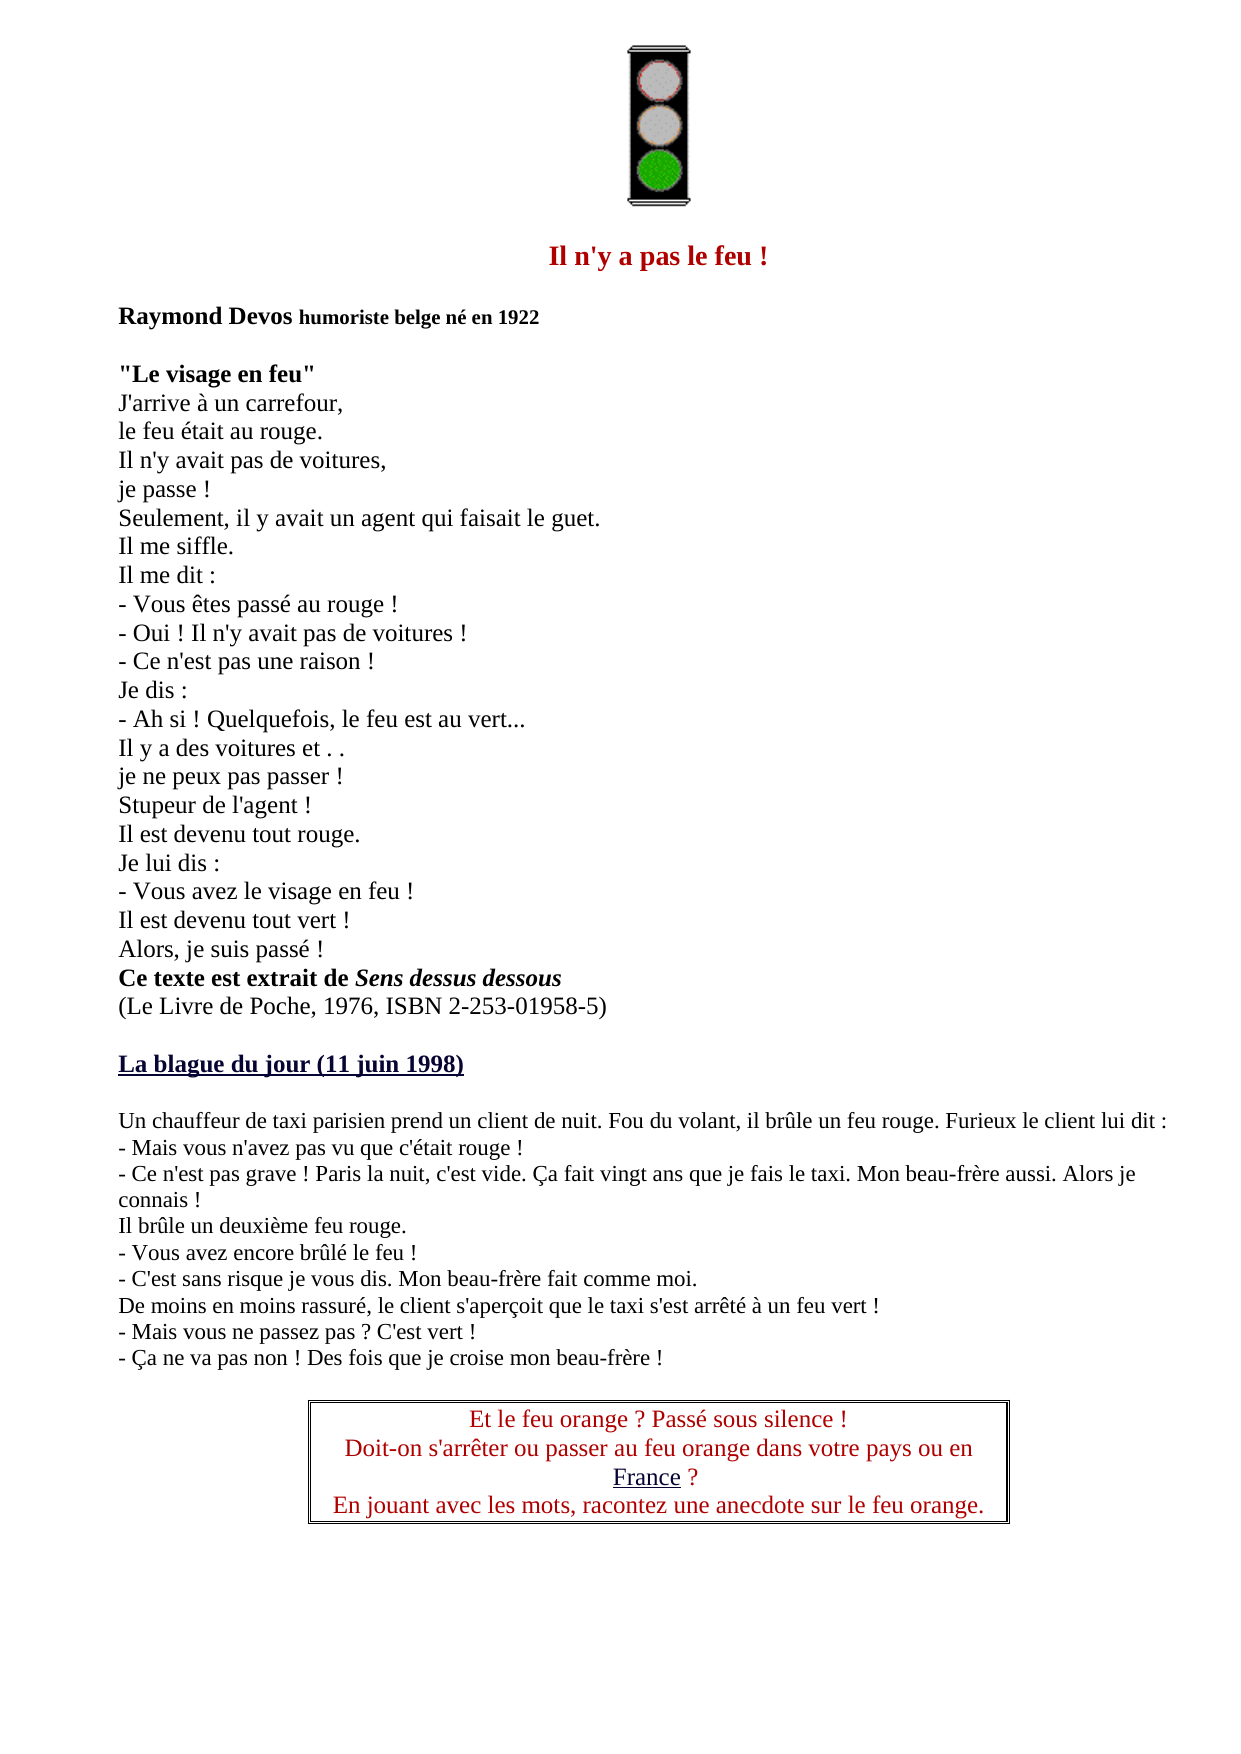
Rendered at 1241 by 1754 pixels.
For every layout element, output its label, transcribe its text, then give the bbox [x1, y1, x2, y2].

text Il n'y a pas le feu ! [118, 239, 1199, 272]
picture [623, 41, 694, 211]
text Ce texte est extrait de Sens dessus dessous (Le Livre de Poche, 1976, ISBN 2-253-01958-5) [118, 963, 1199, 1020]
text "Le visage en feu" [118, 359, 1199, 388]
text La blague du jour (11 juin 1998) [118, 1049, 1199, 1078]
text J'arrive à un carrefour, le feu était au rouge. Il n'y avait pas de voitures, je passe ! Seulement, il y avait un agent qui faisait le guet. Il me siffle. Il me dit : - Vous êtes passé au rouge ! - Oui ! Il n'y avait pas de voitures ! - Ce n'est pas une raison ! Je dis : - Ah si ! Quelquefois, le feu est au vert... Il y a des voitures et . . je ne peux pas passer ! Stupeur de l'agent ! Il est devenu tout rouge. Je lui dis : - Vous avez le visage en feu ! Il est devenu tout vert ! Alors, je suis passé ! [118, 388, 1199, 963]
table_header Et le feu orange ? Passé sous silence ! Doit-on s'arrêter ou passer au feu orange dans votre pays ou en France ? En jouant avec les mots, racontez une anecdote sur le feu orange. [311, 1403, 1006, 1521]
text Raymond Devos humoriste belge né en 1922 [118, 301, 1199, 330]
text Un chauffeur de taxi parisien prend un client de nuit. Fou du volant, il brûle un feu rouge. Furieux le client lui dit : - Mais vous n'avez pas vu que c'était rouge ! - Ce n'est pas grave ! Paris la nuit, c'est vide. Ça fait vingt ans que je fais le taxi. Mon beau-frère aussi. Alors je connais ! Il brûle un deuxième feu rouge. - Vous avez encore brûlé le feu ! - C'est sans risque je vous dis. Mon beau-frère fait comme moi. De moins en moins rassuré, le client s'aperçoit que le taxi s'est arrêté à un feu vert ! - Mais vous ne passez pas ? C'est vert ! - Ça ne va pas non ! Des fois que je croise mon beau-frère ! [118, 1107, 1199, 1371]
